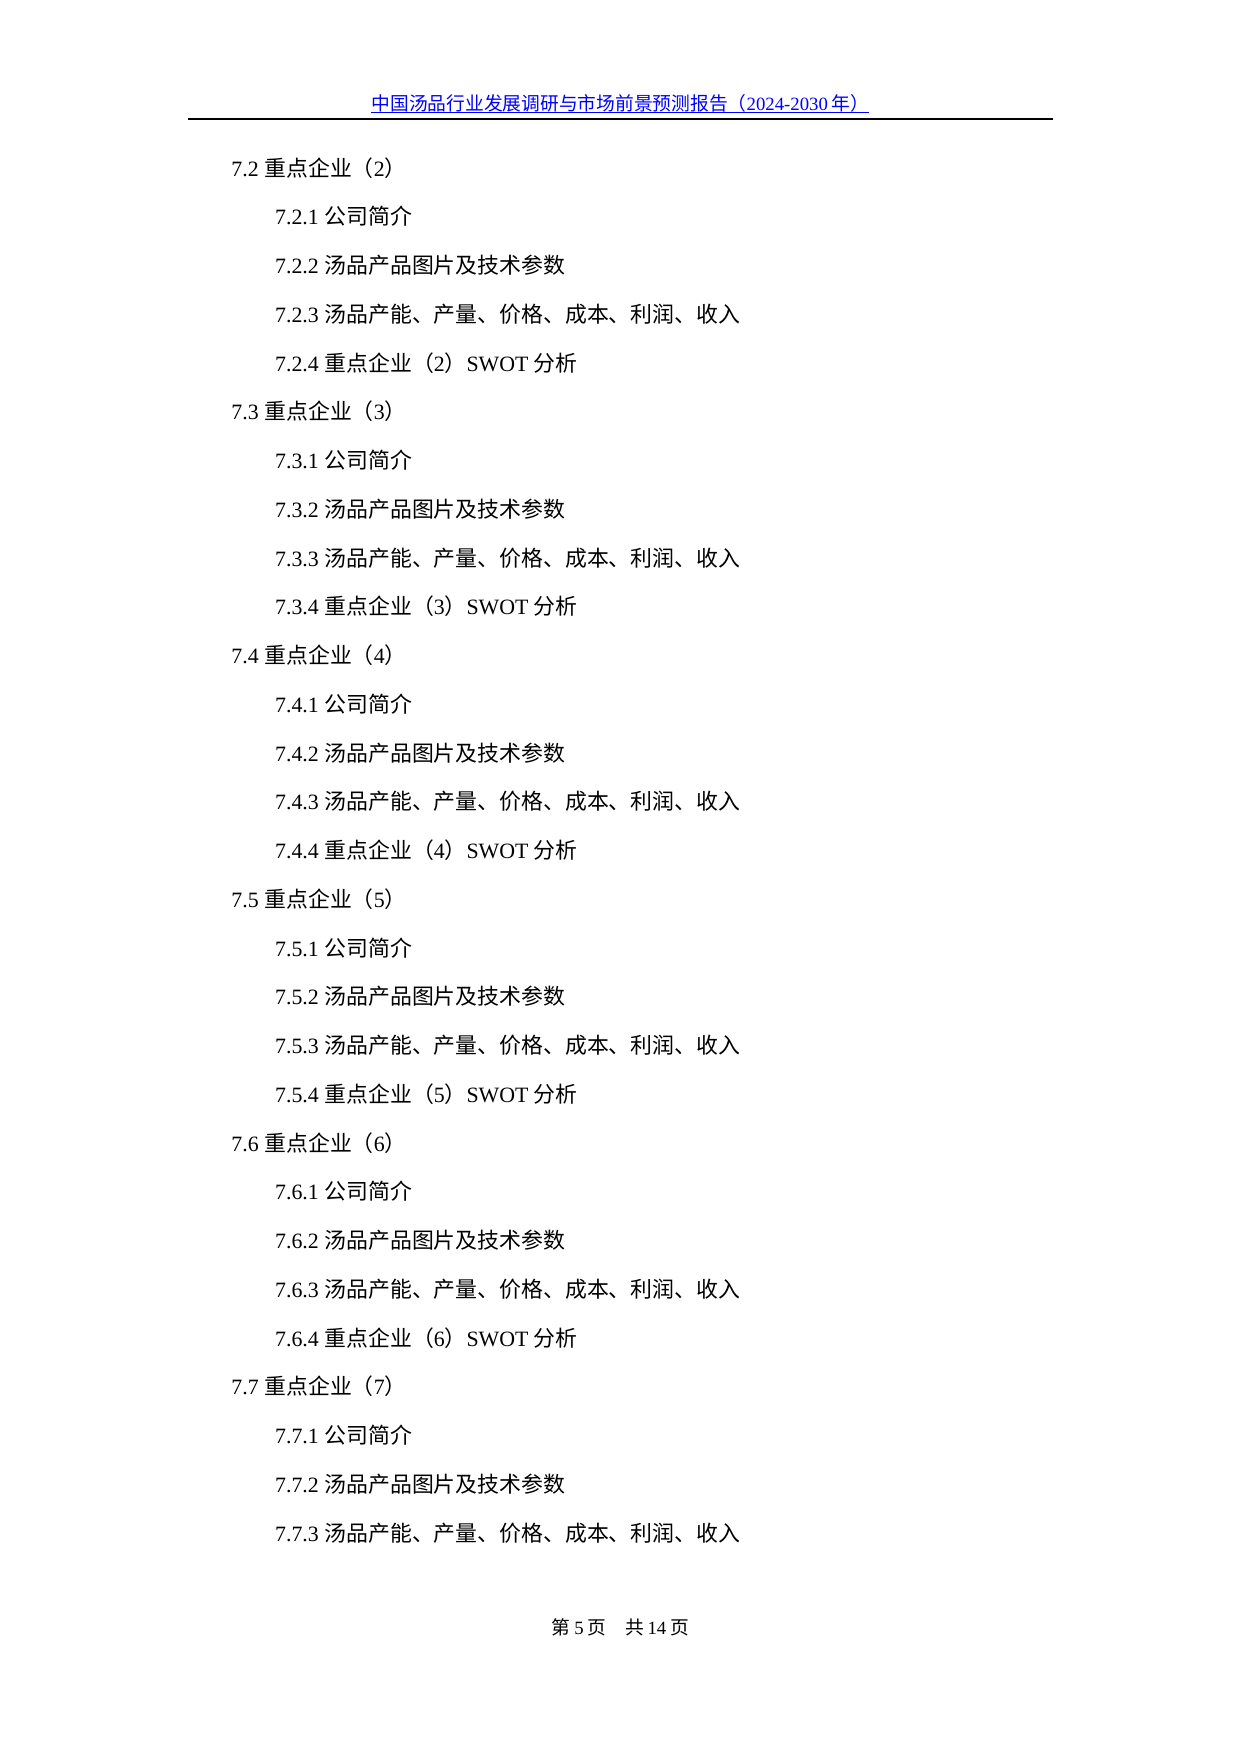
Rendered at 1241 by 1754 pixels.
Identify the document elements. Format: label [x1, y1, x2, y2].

text [187, 150, 1053, 1548]
